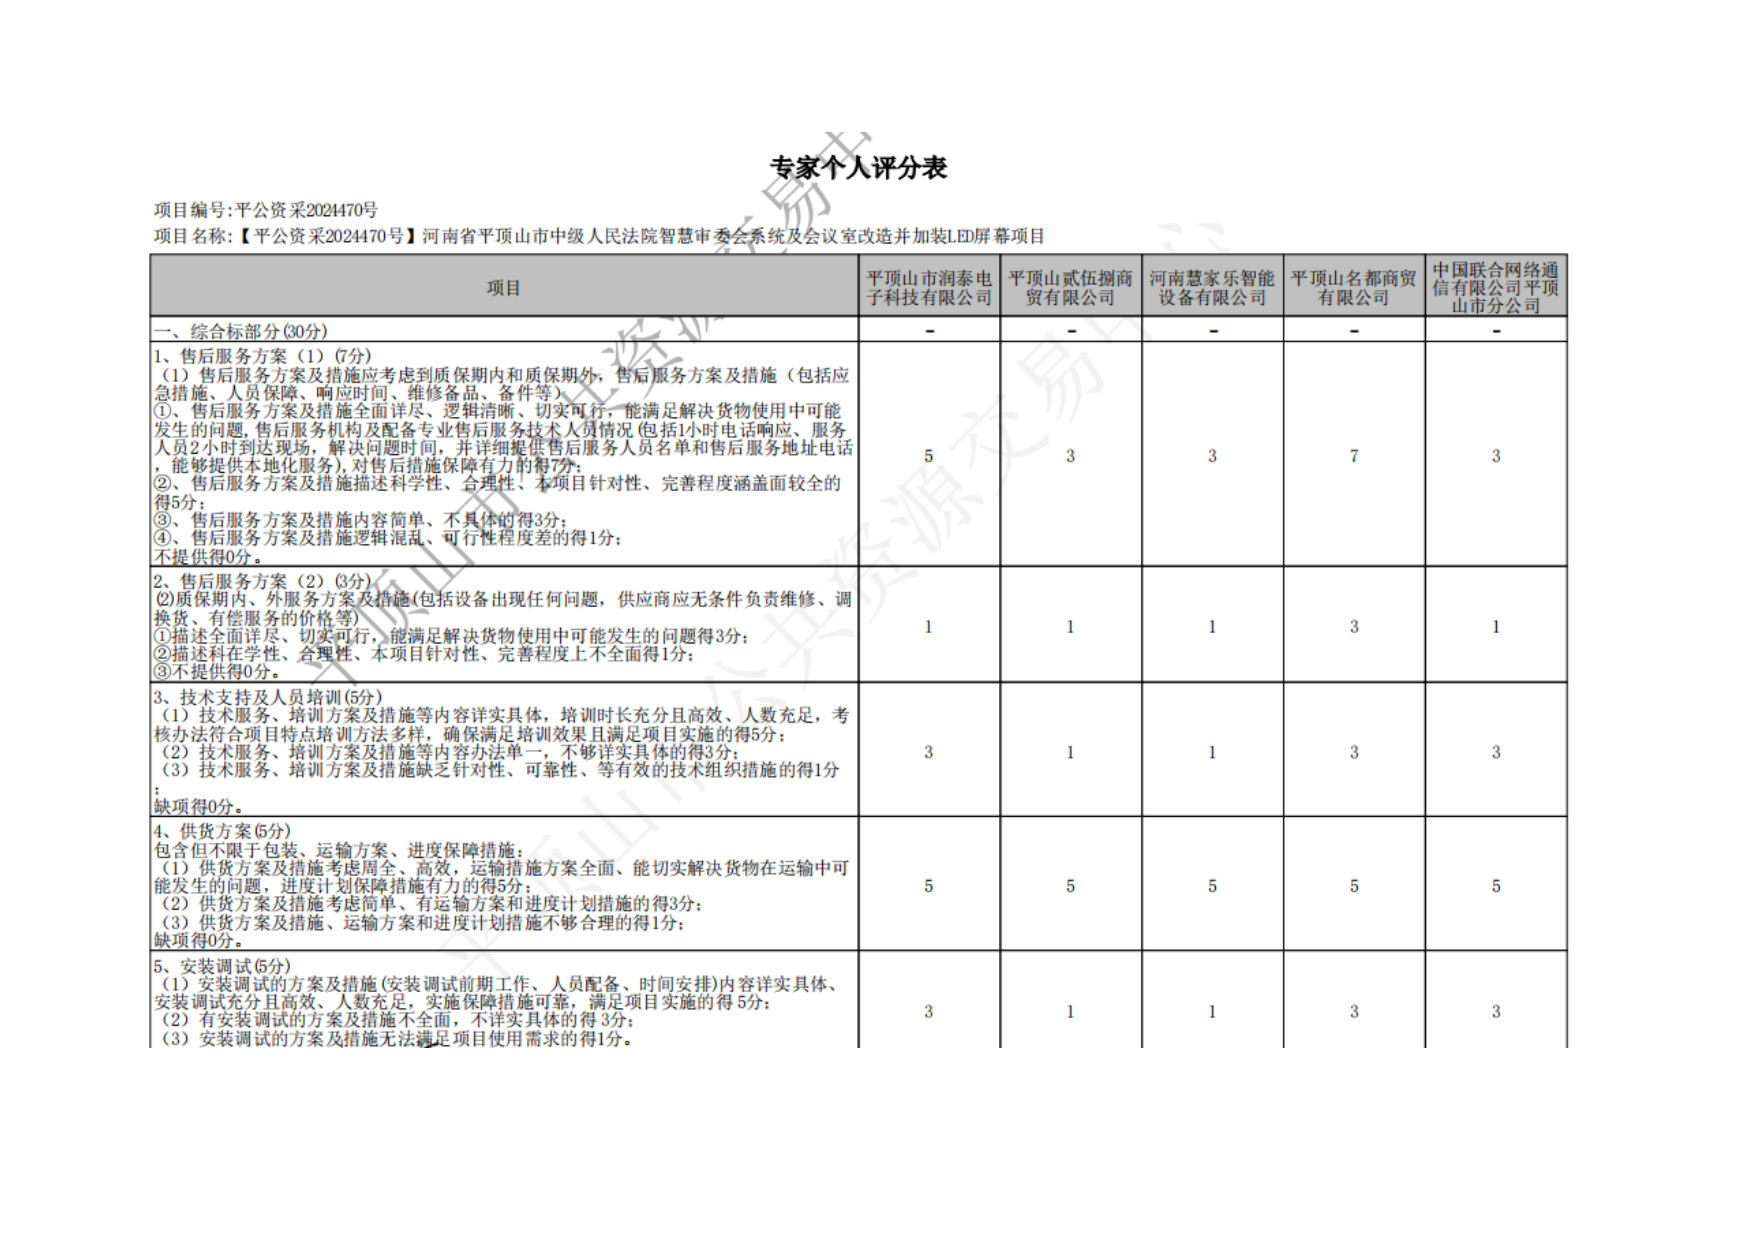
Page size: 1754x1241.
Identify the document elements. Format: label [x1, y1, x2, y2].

picture [118, 132, 1582, 1048]
